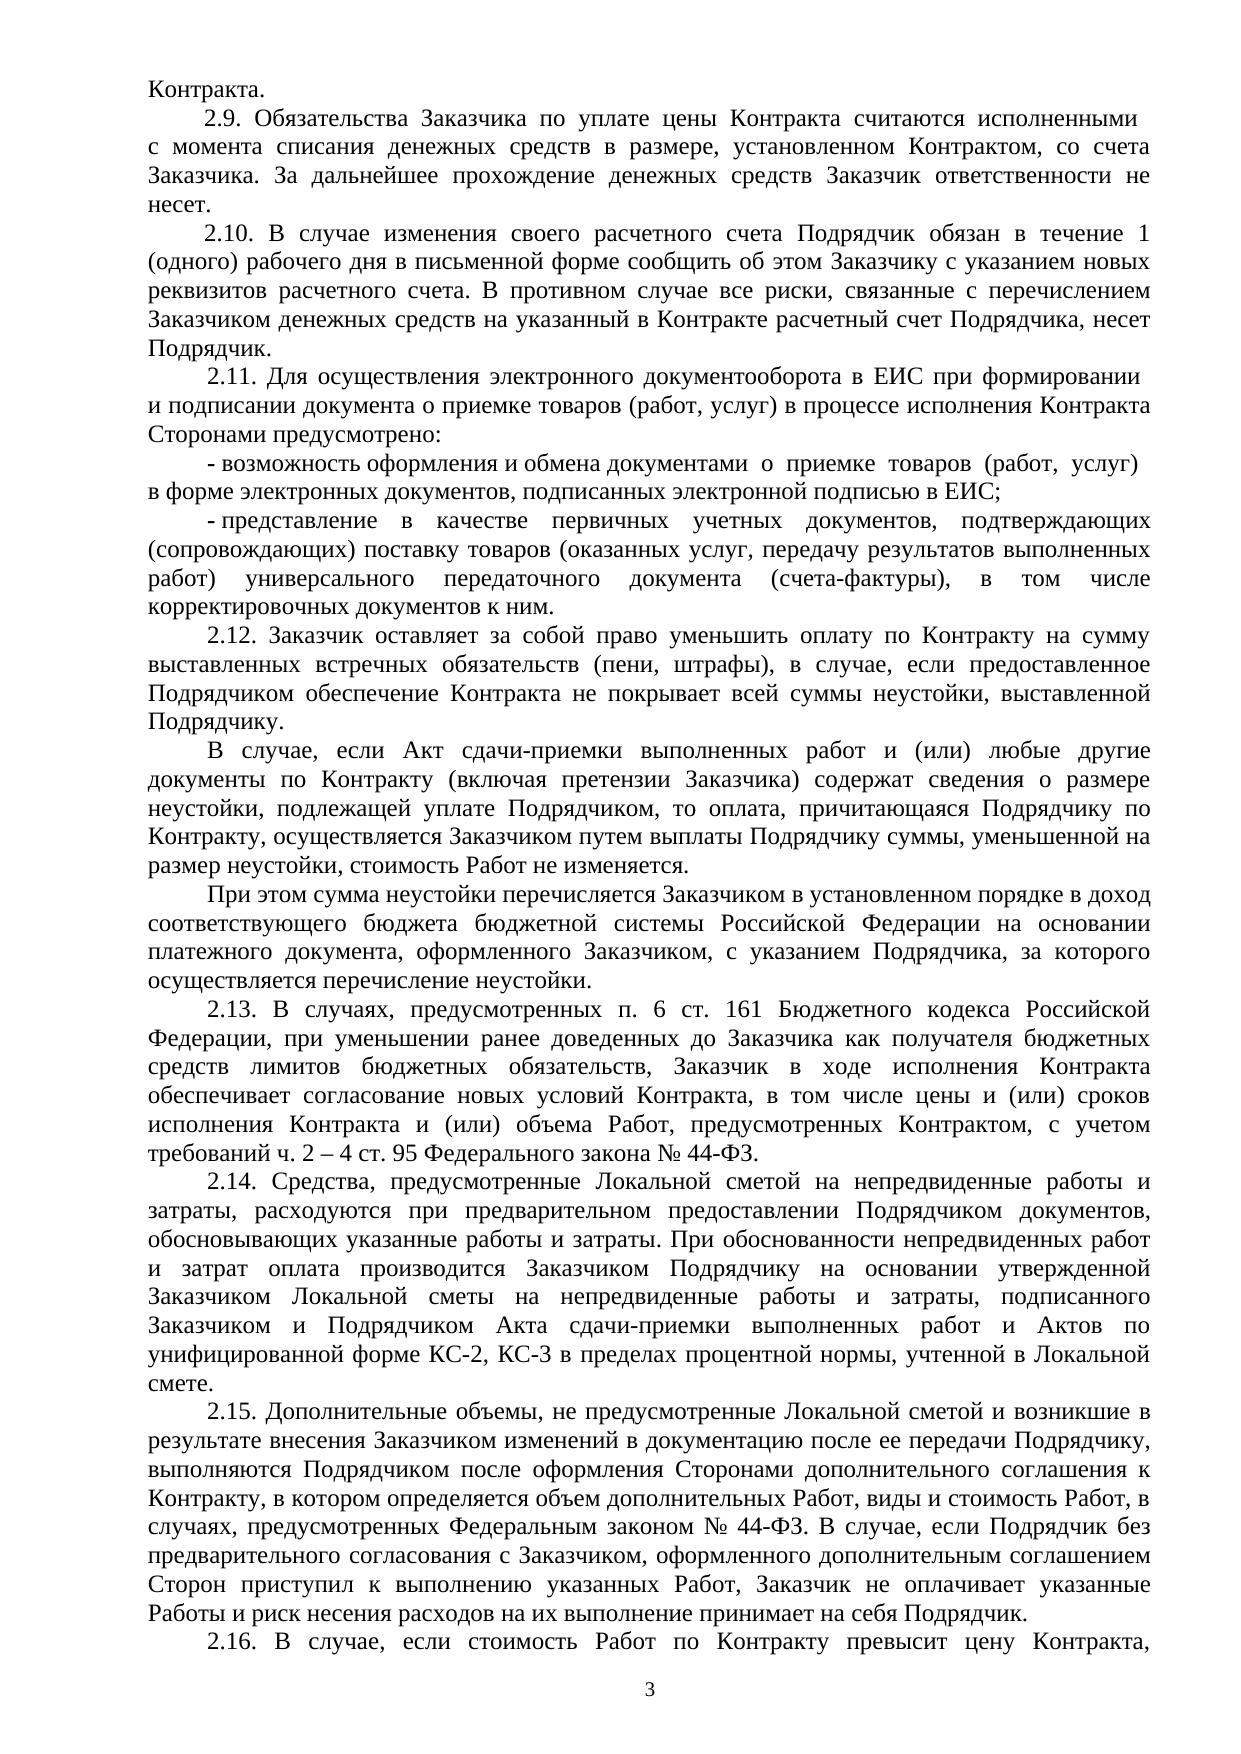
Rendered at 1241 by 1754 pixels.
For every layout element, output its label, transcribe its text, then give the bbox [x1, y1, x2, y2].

text 2.13. В случаях, предусмотренных п. 6 ст. 161 Бюджетного кодекса Российской Федерации, при уменьшении ранее доведенных до Заказчика как получателя бюджетных средств лимитов бюджетных обязательств, Заказчик в ходе исполнения Контракта обеспечивает согласование новых условий Контракта, в том числе цены и (или) сроков исполнения Контракта и (или) объема Работ, предусмотренных Контрактом, с учетом требований ч. 2 – 4 ст. 95 Федерального закона № 44-ФЗ. [148, 994, 1152, 1166]
text - представление в качестве первичных учетных документов, подтверждающих (сопровождающих) поставку товаров (оказанных услуг, передачу результатов выполненных работ) универсального передаточного документа (счета-фактуры), в том числе корректировочных документов к ним. [148, 505, 1152, 620]
text 2.14. Средства, предусмотренные Локальной сметой на непредвиденные работы и затраты, расходуются при предварительном предоставлении Подрядчиком документов, обосновывающих указанные работы и затраты. При обоснованности непредвиденных работ и затрат оплата производится Заказчиком Подрядчику на основании утвержденной Заказчиком Локальной сметы на непредвиденные работы и затраты, подписанного Заказчиком и Подрядчиком Акта сдачи-приемки выполненных работ и Актов по унифицированной форме КС-2, КС-3 в пределах процентной нормы, учтенной в Локальной смете. [148, 1166, 1152, 1396]
text В случае, если Акт сдачи-приемки выполненных работ и (или) любые другие документы по Контракту (включая претензии Заказчика) содержат сведения о размере неустойки, подлежащей уплате Подрядчиком, то оплата, причитающаяся Подрядчику по Контракту, осуществляется Заказчиком путем выплаты Подрядчику суммы, уменьшенной на размер неустойки, стоимость Работ не изменяется. [148, 735, 1152, 879]
text 2.12. Заказчик оставляет за собой право уменьшить оплату по Контракту на сумму выставленных встречных обязательств (пени, штрафы), в случае, если предоставленное Подрядчиком обеспечение Контракта не покрывает всей суммы неустойки, выставленной Подрядчику. [148, 620, 1152, 735]
text 2.11. Для осуществления электронного документооборота в ЕИС при формировании и подписании документа о приемке товаров (работ, услуг) в процессе исполнения Контракта Сторонами предусмотрено: [148, 361, 1152, 448]
text При этом сумма неустойки перечисляется Заказчиком в установленном порядке в доход соответствующего бюджета бюджетной системы Российской Федерации на основании платежного документа, оформленного Заказчиком, с указанием Подрядчика, за которого осуществляется перечисление неустойки. [148, 879, 1152, 994]
text 2.10. В случае изменения своего расчетного счета Подрядчик обязан в течение 1 (одного) рабочего дня в письменной форме сообщить об этом Заказчику с указанием новых реквизитов расчетного счета. В противном случае все риски, связанные с перечислением Заказчиком денежных средств на указанный в Контракте расчетный счет Подрядчика, несет Подрядчик. [148, 218, 1152, 361]
text - возможность оформления и обмена документами о приемке товаров (работ, услуг) в форме электронных документов, подписанных электронной подписью в ЕИС; [148, 448, 1152, 505]
text 2.9. Обязательства Заказчика по уплате цены Контракта считаются исполненными с момента списания денежных средств в размере, установленном Контрактом, со счета Заказчика. За дальнейшее прохождение денежных средств Заказчик ответственности не несет. [148, 103, 1152, 218]
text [148, 1626, 1152, 1655]
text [148, 74, 1152, 103]
text 2.15. Дополнительные объемы, не предусмотренные Локальной сметой и возникшие в результате внесения Заказчиком изменений в документацию после ее передачи Подрядчику, выполняются Подрядчиком после оформления Сторонами дополнительного соглашения к Контракту, в котором определяется объем дополнительных Работ, виды и стоимость Работ, в случаях, предусмотренных Федеральным законом № 44-ФЗ. В случае, если Подрядчик без предварительного согласования с Заказчиком, оформленного дополнительным соглашением Сторон приступил к выполнению указанных Работ, Заказчик не оплачивает указанные Работы и риск несения расходов на их выполнение принимает на себя Подрядчик. [148, 1396, 1152, 1626]
